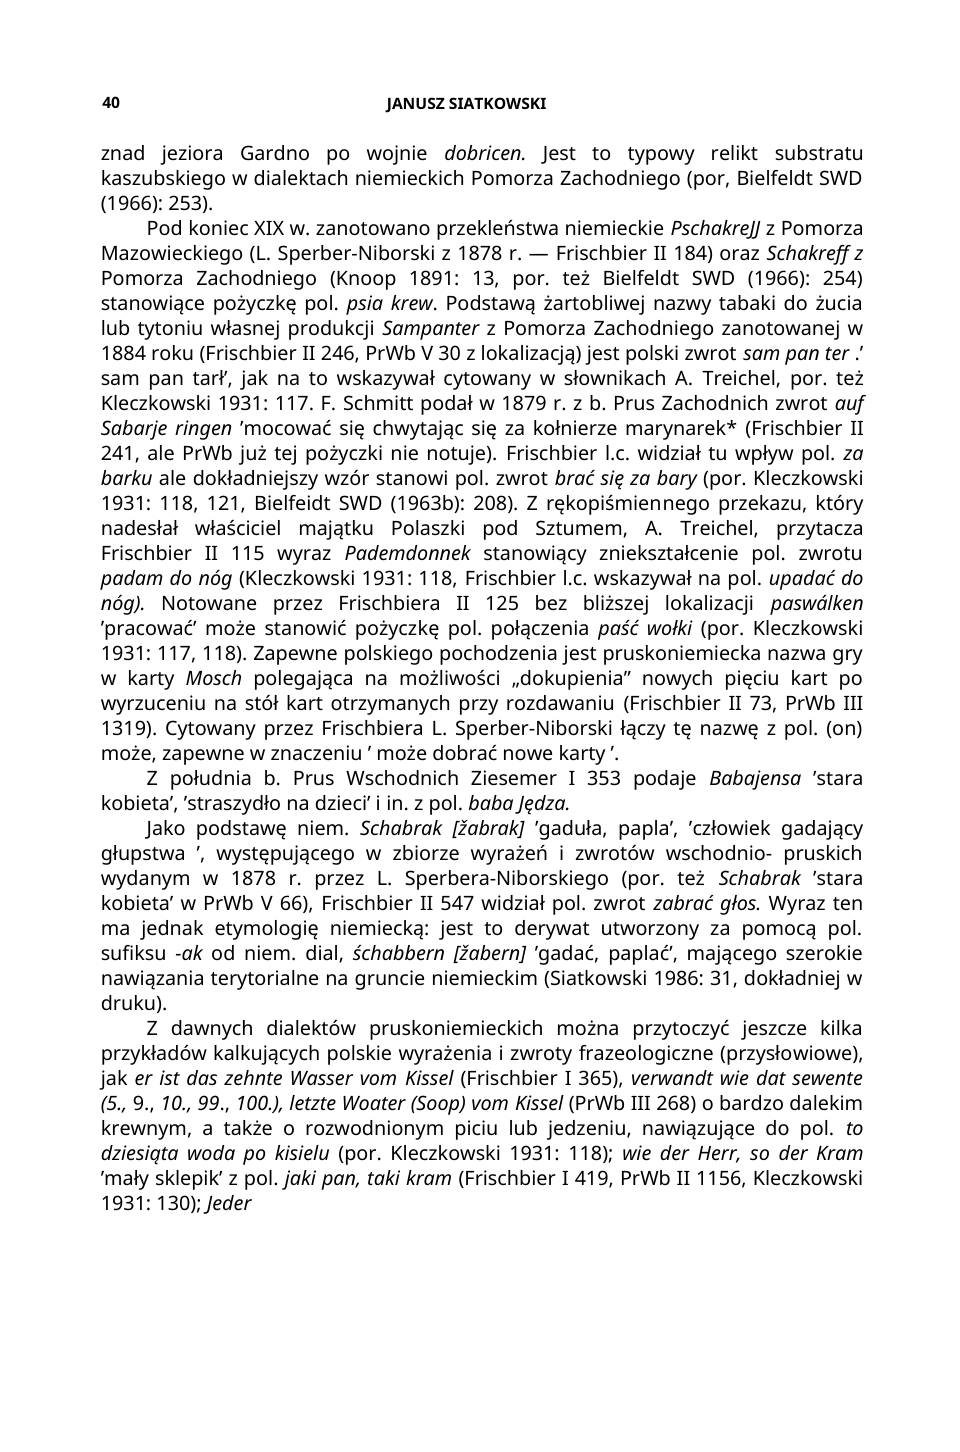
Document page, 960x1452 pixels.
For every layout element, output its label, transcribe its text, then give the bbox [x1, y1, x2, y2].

text Pod koniec XIX w. zanotowano przekleństwa niemieckie PschakreJJ z Pomorza Mazowieckiego (L. Sperber-Niborski z 1878 r. — Frischbier II 184) oraz Schakreff z Pomorza Zachodniego (Knoop 1891: 13, por. też Bielfeldt SWD (1966): 254) stanowiące pożyczkę pol. psia krew. Podstawą żartobliwej nazwy tabaki do żucia lub tytoniu własnej produkcji Sampanter z Pomorza Zachodniego zanotowanej w 1884 roku (Frischbier II 246, PrWb V 30 z lokalizacją) jest polski zwrot sam pan ter .’ sam pan tarł’, jak na to wskazywał cytowany w słownikach A. Treichel, por. też Kleczkowski 1931: 117. F. Schmitt podał w 1879 r. z b. Prus Zachodnich zwrot auf Sabarje ringen ’mocować się chwytając się za kołnierze marynarek* (Frischbier II 241, ale PrWb już tej pożyczki nie notuje). Frischbier l.c. widział tu wpływ pol. za barku ale dokładniejszy wzór stanowi pol. zwrot brać się za bary (por. Kleczkowski 1931: 118, 121, Bielfeidt SWD (1963b): 208). Z rękopiśmiennego przekazu, który nadesłał właściciel majątku Polaszki pod Sztumem, A. Treichel, przytacza Frischbier II 115 wyraz Pademdonnek stanowiący zniekształcenie pol. zwrotu padam do nóg (Kleczkowski 1931: 118, Frischbier l.c. wskazywał na pol. upadać do nóg). Notowane przez Frischbiera II 125 bez bliższej lokalizacji paswálken ’pracować’ może stanowić pożyczkę pol. połączenia paść wołki (por. Kleczkowski 1931: 117, 118). Zapewne polskiego pochodzenia jest pruskoniemiecka nazwa gry w karty Mosch polegająca na możliwości „dokupienia” nowych pięciu kart po wyrzuceniu na stół kart otrzymanych przy rozdawaniu (Frischbier II 73, PrWb III 1319). Cytowany przez Frischbiera L. Sperber-Niborski łączy tę nazwę z pol. (on) może, zapewne w znaczeniu ’ może dobrać nowe karty ’. [101, 215, 863, 765]
text znad jeziora Gardno po wojnie dobricen. Jest to typowy relikt substratu kaszubskiego w dialektach niemieckich Pomorza Zachodniego (por, Bielfeldt SWD (1966): 253). [101, 140, 863, 215]
text Z dawnych dialektów pruskoniemieckich można przytoczyć jeszcze kilka przykładów kalkujących polskie wyrażenia i zwroty frazeologiczne (przysłowiowe), jak er ist das zehnte Wasser vom Kissel (Frischbier I 365), verwandt wie dat sewente (5., 9., 10., 99., 100.), letzte Woater (Soop) vom Kissel (PrWb III 268) o bardzo dalekim krewnym, a także o rozwodnionym piciu lub jedzeniu, nawiązujące do pol. to dziesiąta woda po kisielu (por. Kleczkowski 1931: 118); wie der Herr, so der Kram ’mały sklepik’ z pol. jaki pan, taki kram (Frischbier I 419, PrWb II 1156, Kleczkowski 1931: 130); Jeder [101, 1015, 863, 1215]
text Z południa b. Prus Wschodnich Ziesemer I 353 podaje Babajensa ’stara kobieta’, ’straszydło na dzieci’ i in. z pol. baba Jędza. [101, 765, 863, 815]
text JANUSZ SIATKOWSKI [387, 97, 546, 112]
text 40 [102, 96, 120, 112]
text Jako podstawę niem. Schabrak [žabrak] ’gaduła, papla’, ’człowiek gadający głupstwa ’, występującego w zbiorze wyrażeń i zwrotów wschodnio- pruskich wydanym w 1878 r. przez L. Sperbera-Niborskiego (por. też Schabrak ’stara kobieta’ w PrWb V 66), Frischbier II 547 widział pol. zwrot zabrać głos. Wyraz ten ma jednak etymologię niemiecką: jest to derywat utworzony za pomocą pol. sufiksu -ak od niem. dial, śchabbern [žabern] ’gadać, paplać’, mającego szerokie nawiązania terytorialne na gruncie niemieckim (Siatkowski 1986: 31, dokładniej w druku). [101, 815, 863, 1015]
